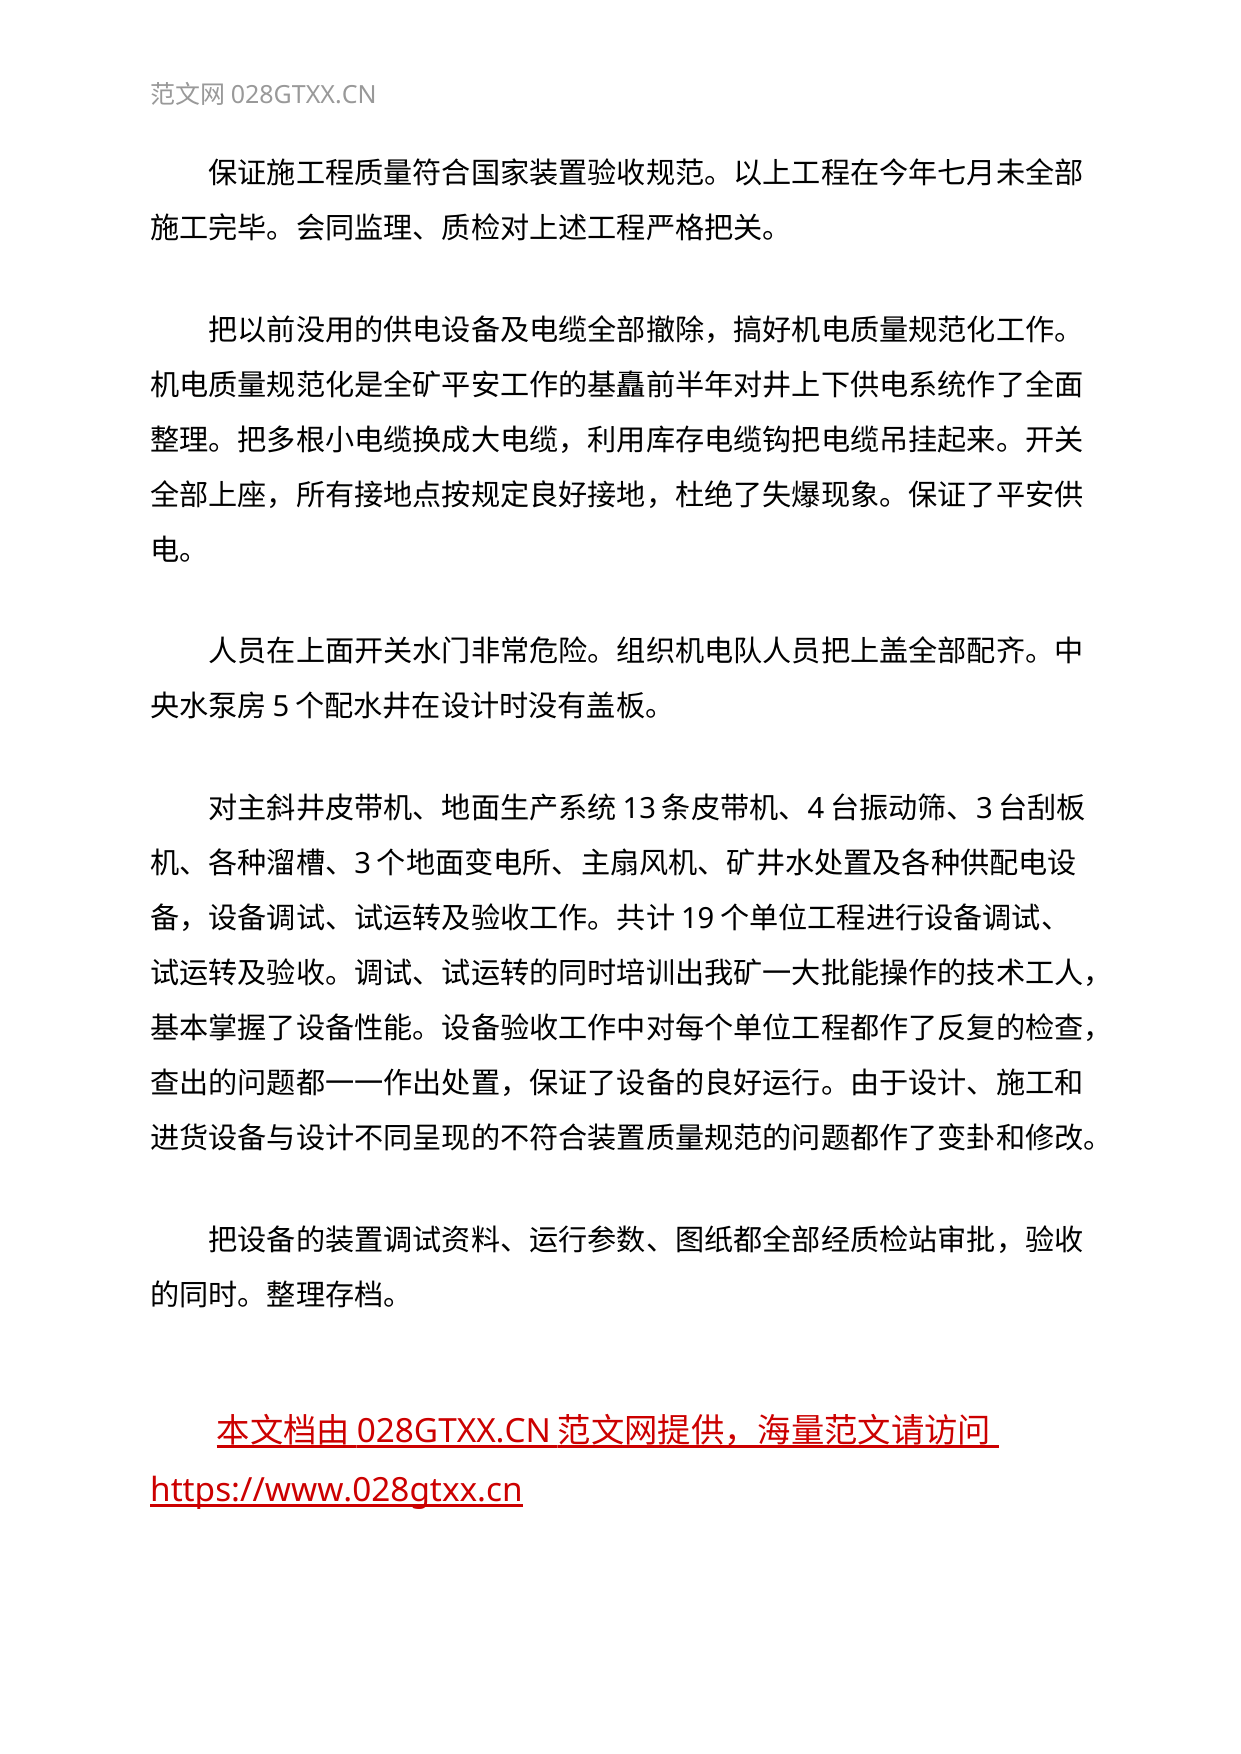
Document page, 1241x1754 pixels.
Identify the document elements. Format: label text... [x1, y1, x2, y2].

text 保证施工程质量符合国家装置验收规范。以上工程在今年七月未全部施工完毕。会同监理、质检对上述工程严格把关。 [150, 150, 1090, 247]
text 把以前没用的供电设备及电缆全部撤除，搞好机电质量规范化工作。机电质量规范化是全矿平安工作的基矗前半年对井上下供电系统作了全面整理。把多根小电缆换成大电缆，利用库存电缆钩把电缆吊挂起来。开关全部上座，所有接地点按规定良好接地，杜绝了失爆现象。保证了平安供电。 [150, 307, 1090, 568]
text 把设备的装置调试资料、运行参数、图纸都全部经质检站审批，验收的同时。整理存档。 [150, 1216, 1090, 1313]
text 本文档由028GTXX.CN范文网提供，海量范文请访问 https://www.028gtxx.cn [150, 1404, 1090, 1512]
text 对主斜井皮带机、地面生产系统13条皮带机、4台振动筛、3台刮板机、各种溜槽、3个地面变电所、主扇风机、矿井水处置及各种供配电设备，设备调试、试运转及验收工作。共计19个单位工程进行设备调试、试运转及验收。调试、试运转的同时培训出我矿一大批能操作的技术工人，基本掌握了设备性能。设备验收工作中对每个单位工程都作了反复的检查，查出的问题都一一作出处置，保证了设备的良好运行。由于设计、施工和进货设备与设计不同呈现的不符合装置质量规范的问题都作了变卦和修改。 [150, 785, 1090, 1157]
text 人员在上面开关水门非常危险。组织机电队人员把上盖全部配齐。中央水泵房5个配水井在设计时没有盖板。 [150, 628, 1090, 725]
